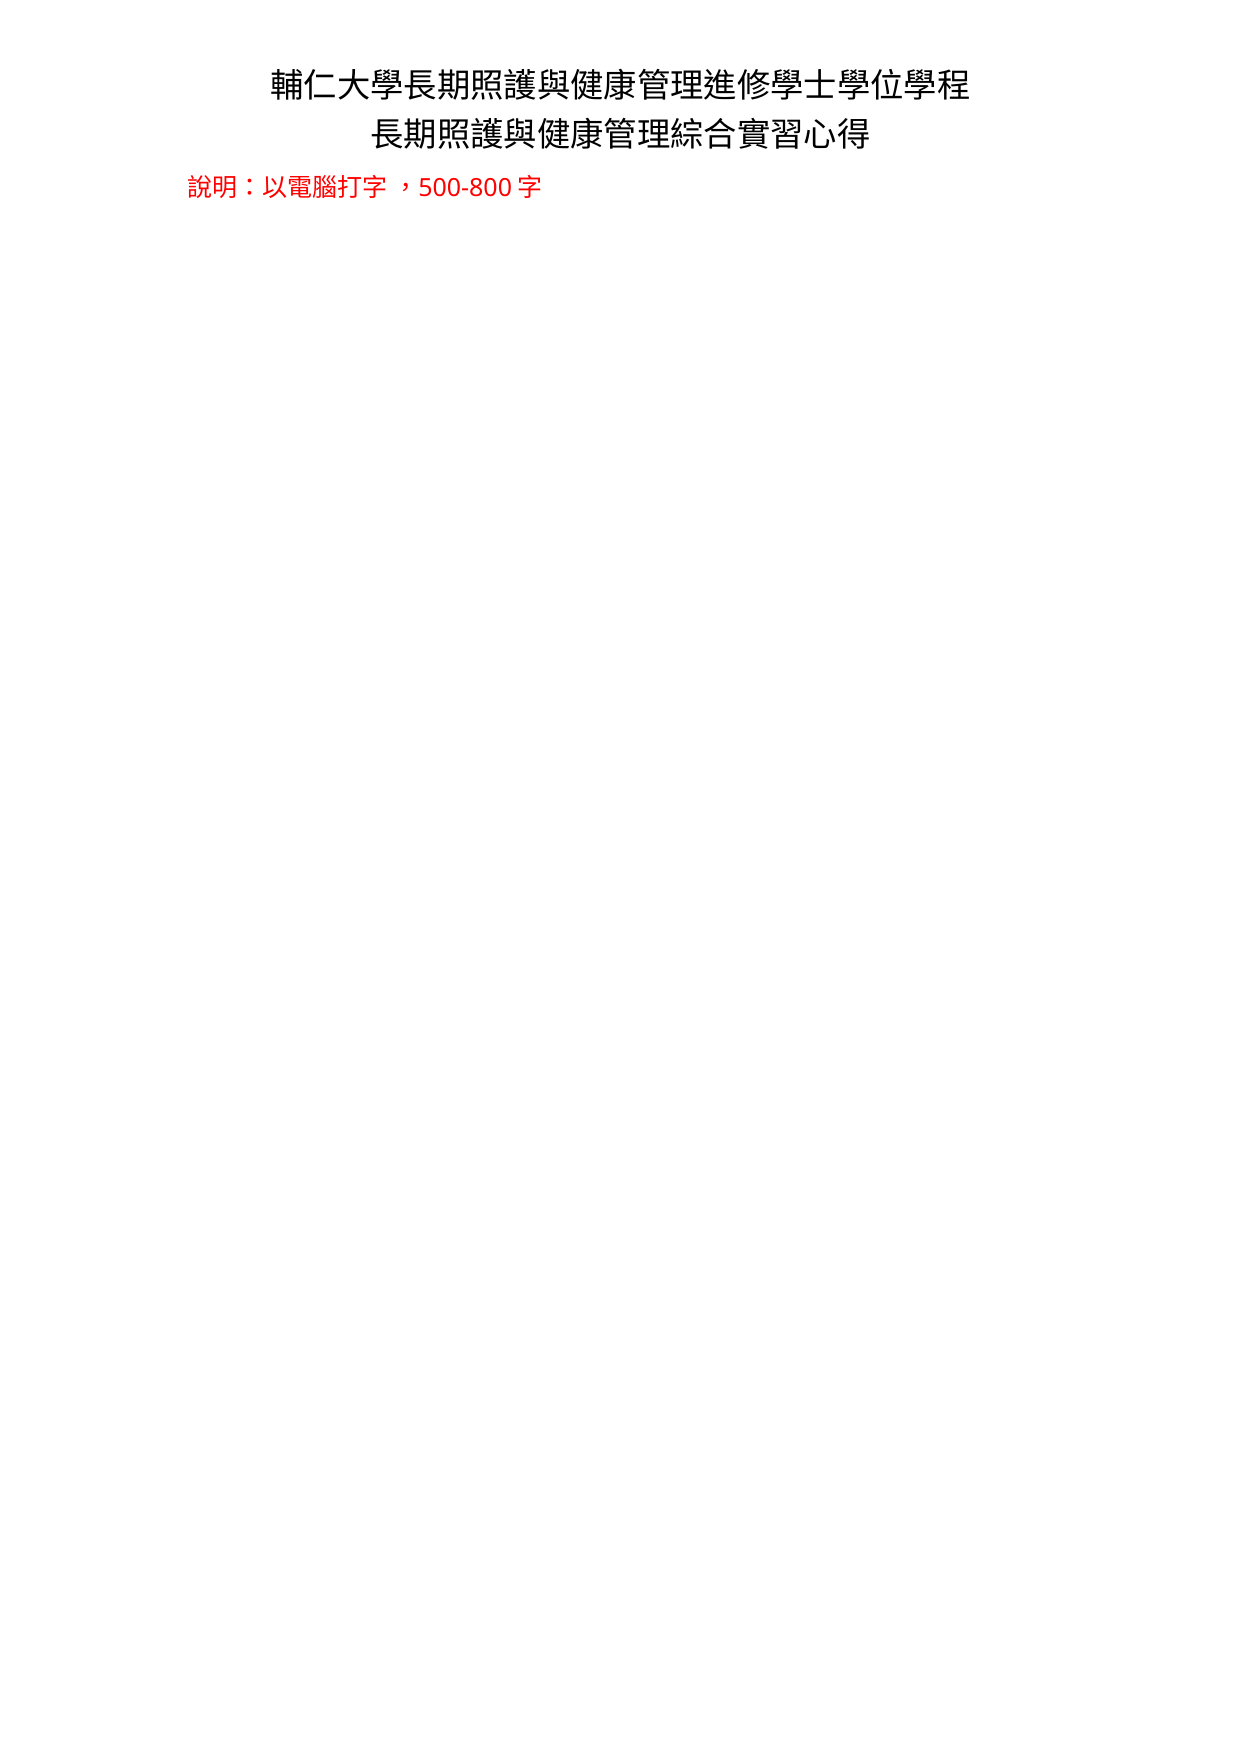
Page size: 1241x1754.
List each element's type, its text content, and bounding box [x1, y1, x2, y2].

text 說明：以電腦打字 ，500-800字 [187, 167, 1053, 205]
